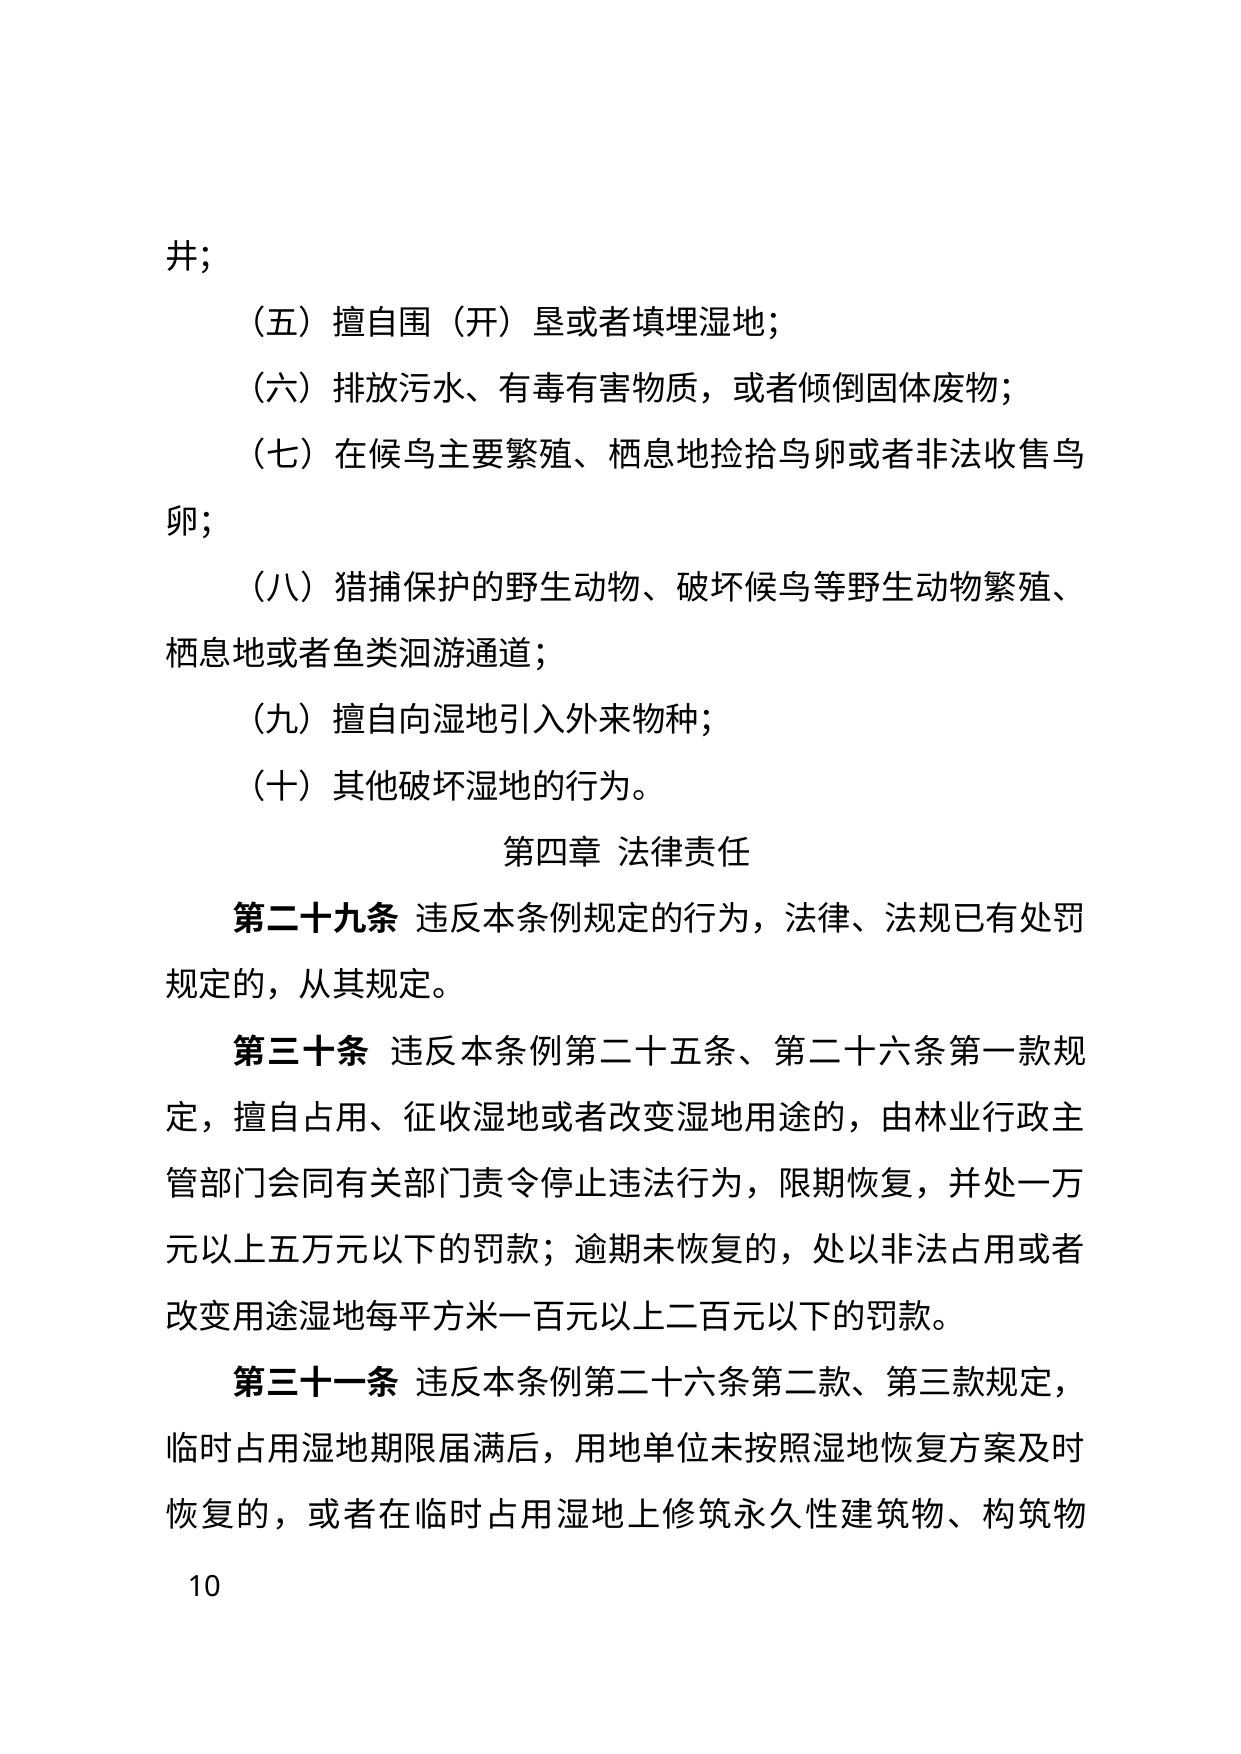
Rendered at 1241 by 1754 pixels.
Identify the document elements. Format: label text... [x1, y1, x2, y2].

text （八）猎捕保护的野生动物、破坏候鸟等野生动物繁殖、栖息地或者鱼类洄游通道； [165, 552, 1087, 684]
text （六）排放污水、有毒有害物质，或者倾倒固体废物； [165, 353, 1087, 419]
list 第四章 法律责任 [165, 817, 1087, 883]
text 第二十九条 违反本条例规定的行为，法律、法规已有处罚规定的，从其规定。 [165, 883, 1087, 1015]
text 第三十条 违反本条例第二十五条、第二十六条第一款规定，擅自占用、征收湿地或者改变湿地用途的，由林业行政主管部门会同有关部门责令停止违法行为，限期恢复，并处一万元以上五万元以下的罚款；逾期未恢复的，处以非法占用或者改变用途湿地每平方米一百元以上二百元以下的罚款。 [165, 1015, 1087, 1347]
text （九）擅自向湿地引入外来物种； [165, 684, 1087, 750]
text （七）在候鸟主要繁殖、栖息地捡拾鸟卵或者非法收售鸟卵； [165, 419, 1087, 552]
text （五）擅自围（开）垦或者填埋湿地； [165, 287, 1087, 353]
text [165, 220, 1087, 287]
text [165, 1347, 1087, 1545]
text （十）其他破坏湿地的行为。 [232, 750, 1087, 817]
